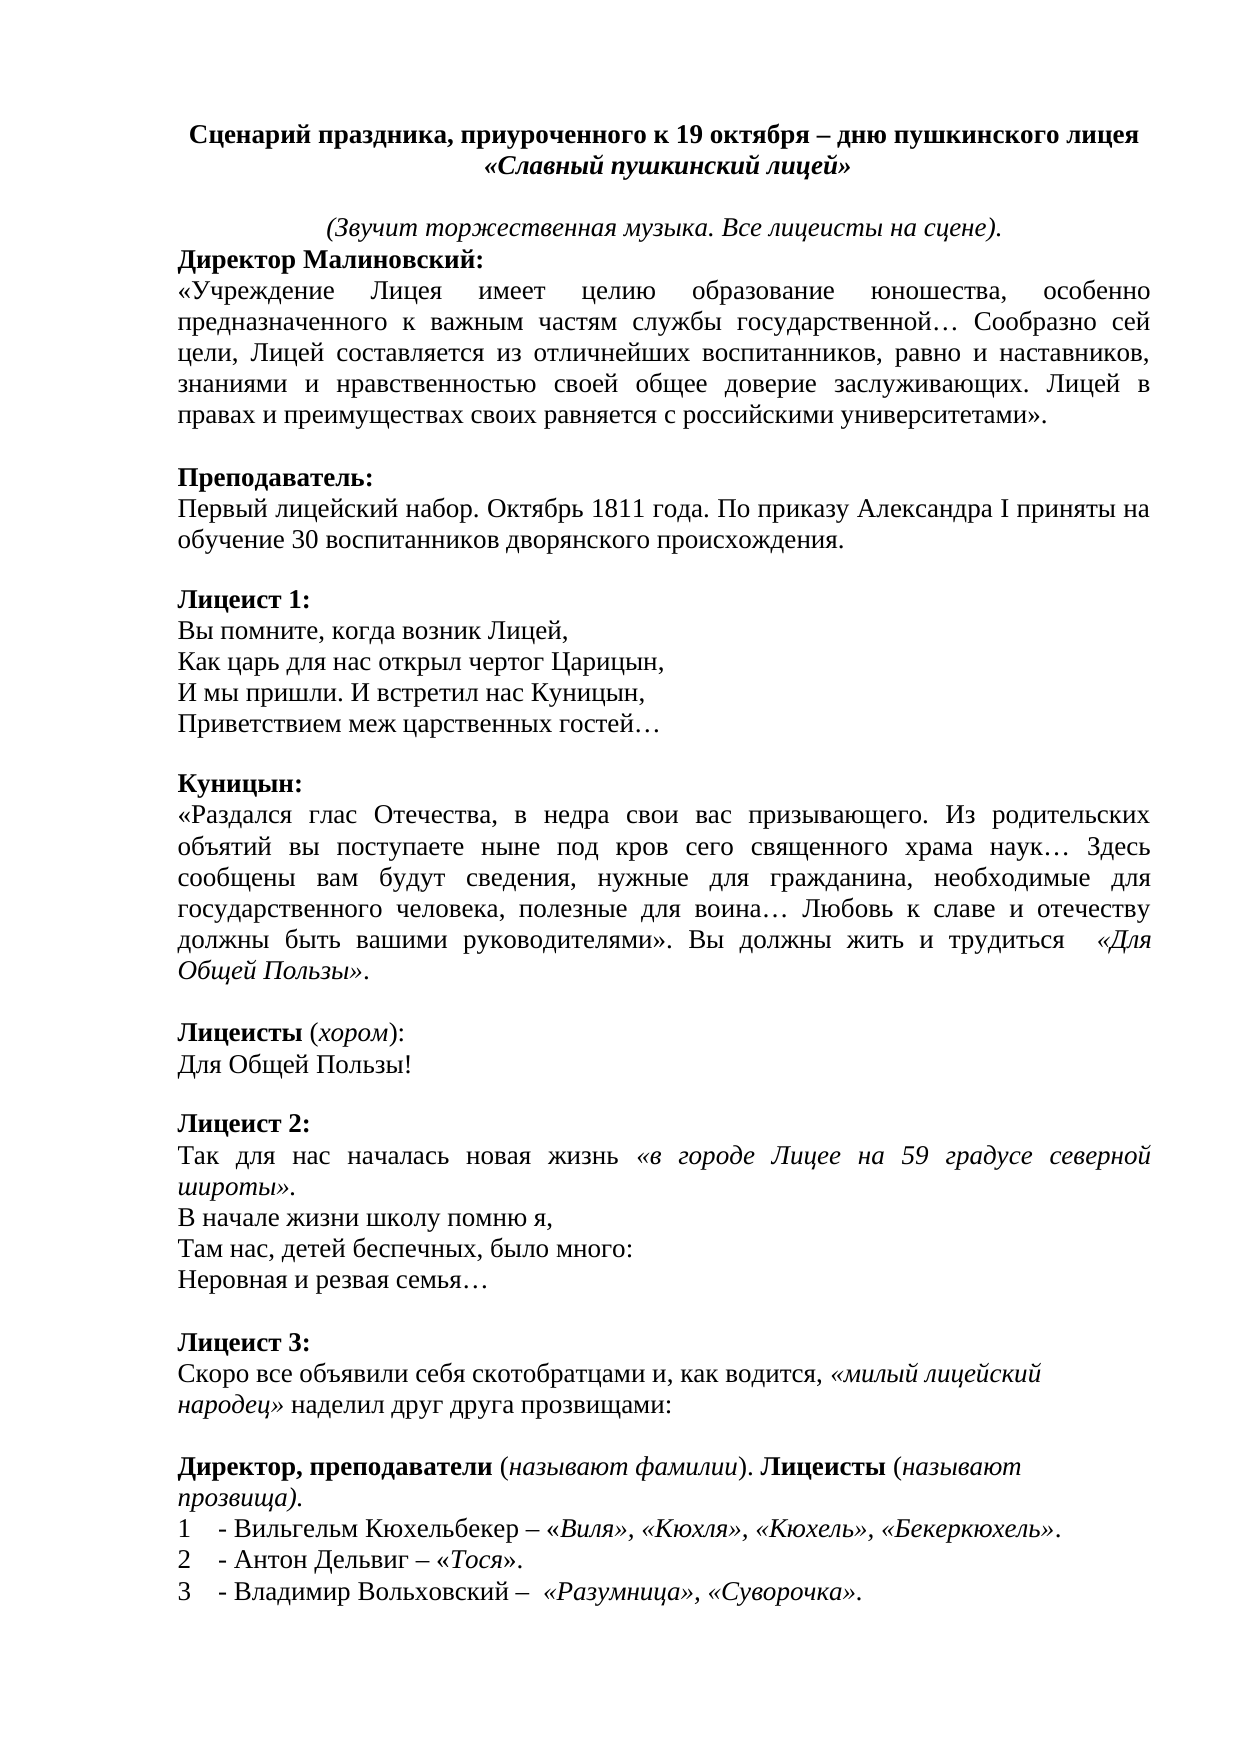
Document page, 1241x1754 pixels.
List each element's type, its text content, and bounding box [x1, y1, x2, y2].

text Сценарий праздника, приуроченного к 19 октября – дню пушкинского лицея [177, 118, 1152, 149]
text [177, 1450, 1152, 1606]
text Преподаватель: [177, 461, 1152, 492]
text Первый лицейский набор. Октябрь 1811 года. По приказу Александра I приняты на обучение 30 воспитанников дворянского происхождения. [177, 492, 1152, 554]
text Так для нас началась новая жизнь «в городе Лицее на 59 градусе северной широты». [177, 1139, 1152, 1201]
text «Славный пушкинский лицей» [177, 149, 1152, 180]
text (Звучит торжественная музыка. Все лицеисты на сцене). [177, 212, 1152, 243]
text «Учреждение Лицея имеет целию образование юношества, особенно предназначенного к важным частям службы государственной… Сообразно сей цели, Лицей составляется из отличнейших воспитанников, равно и наставников, знаниями и нравственностью своей общее доверие заслуживающих. Лицей в правах и преимуществах своих равняется с российскими университетами». [177, 274, 1152, 429]
text Директор Малиновский: [177, 243, 1152, 274]
text Лицеист 1: Вы помните, когда возник Лицей, Как царь для нас открыл чертог Царицын, И мы пришли. И встретил нас Куницын, Приветствием меж царственных гостей… [177, 583, 1152, 739]
text В начале жизни школу помню я, Там нас, детей беспечных, было много: Неровная и резвая семья… [177, 1201, 1152, 1294]
text Куницын: «Раздался глас Отечества, в недра свои вас призывающего. Из родительских объятий вы поступаете ныне под кров сего священного храма наук… Здесь сообщены вам будут сведения, нужные для гражданина, необходимые для государственного человека, полезные для воина… Любовь к славе и отечеству должны быть вашими руководителями». Вы должны жить и трудиться «Для Общей Пользы». [177, 767, 1152, 985]
text Лицеисты (хором): [177, 1017, 1152, 1048]
text Лицеист 2: [177, 1108, 1152, 1139]
text Лицеист 3: [177, 1326, 1152, 1357]
text Скоро все объявили себя скотобратцами и, как водится, «милый лицейский народец» наделил друг друга прозвищами: [177, 1357, 1152, 1419]
text Для Общей Пользы! [177, 1048, 1152, 1079]
